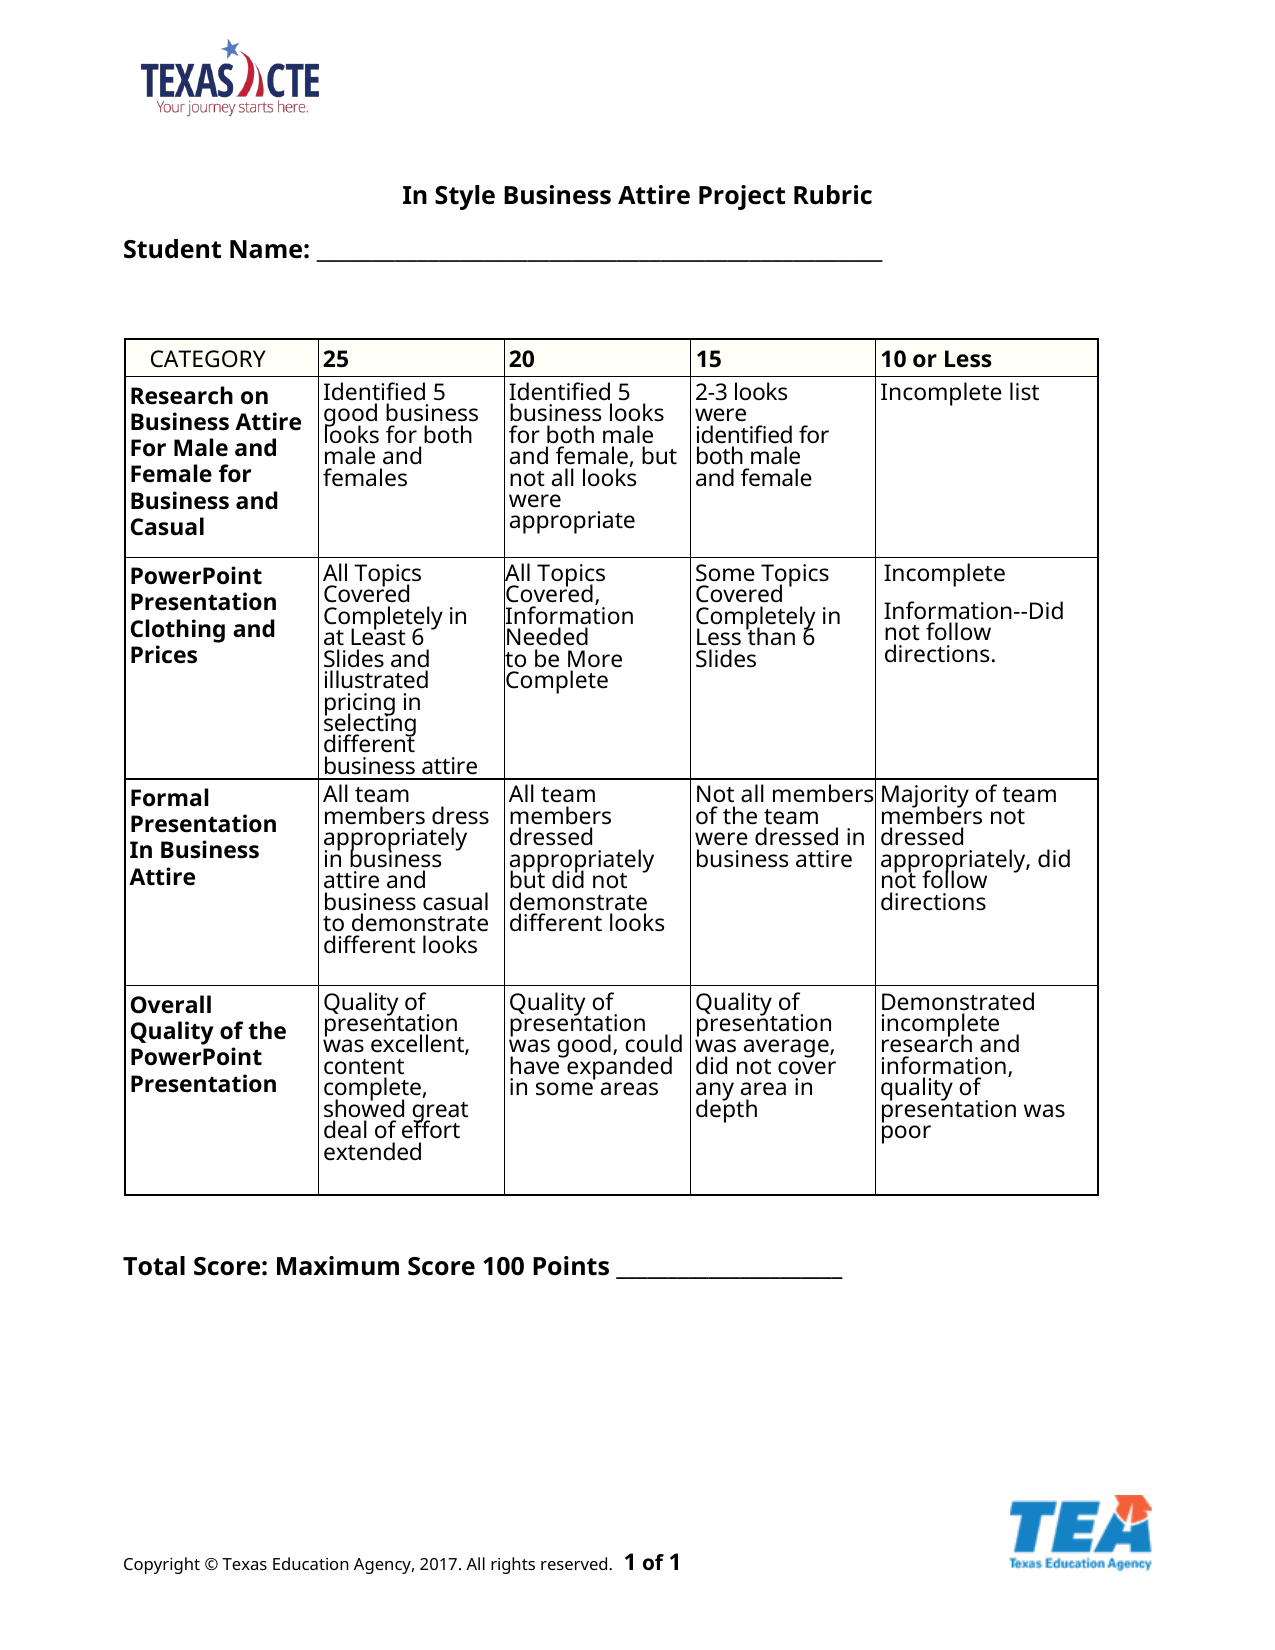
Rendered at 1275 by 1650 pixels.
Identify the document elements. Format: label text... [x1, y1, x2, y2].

table_cell Overall Quality of the PowerPoint Presentation [126, 986, 318, 1194]
table_cell Incomplete Information--Did not follow directions. [876, 558, 1097, 778]
table_cell Identified 5 business looks for both male and female, but not all looks were appropriate [505, 377, 690, 557]
text In Style Business Attire Project Rubric [123, 178, 1152, 212]
table_cell All team members dressed appropriately but did not demonstrate different looks [505, 780, 690, 985]
table_header CATEGORY [126, 340, 318, 376]
table_cell Formal Presentation In Business Attire [126, 780, 318, 985]
table_cell PowerPoint Presentation Clothing and Prices [126, 558, 318, 778]
table_cell Demonstrated incomplete research and information, quality of presentation was poor [876, 986, 1097, 1194]
table_cell Quality of presentation was excellent, content complete, showed great deal of effort extended [319, 986, 504, 1194]
picture [122, 28, 338, 127]
table_header 20 [505, 340, 690, 376]
table_cell 2-3 looks were identified for both male and female [691, 377, 875, 557]
table_header 10 or Less [876, 340, 1097, 376]
table_cell Quality of presentation was good, could have expanded in some areas [505, 986, 690, 1194]
table_cell All team members dress appropriately in business attire and business casual to demonstrate different looks [319, 780, 504, 985]
table_header 25 [319, 340, 504, 376]
table_cell Some Topics Covered Completely in Less than 6 Slides [691, 558, 875, 778]
table_cell Quality of presentation was average, did not cover any area in depth [691, 986, 875, 1194]
table_cell Identified 5 good business looks for both male and females [319, 377, 504, 557]
table_cell Incomplete list [876, 377, 1097, 557]
table_cell All Topics Covered, Information Needed to be More Complete [505, 558, 690, 778]
table_header 15 [691, 340, 875, 376]
picture [1009, 1495, 1153, 1571]
table_cell Majority of team members not dressed appropriately, did not follow directions [876, 780, 1097, 985]
table_cell All Topics Covered Completely in at Least 6 Slides and illustrated pricing in selecting different business attire [319, 558, 504, 778]
table_cell Not all members of the team were dressed in business attire [691, 780, 875, 985]
text Student Name: ___________________________________________________ [123, 231, 1152, 265]
table_cell Research on Business Attire For Male and Female for Business and Casual [126, 377, 318, 557]
text Total Score: Maximum Score 100 Points ______________________ [123, 1249, 1152, 1283]
